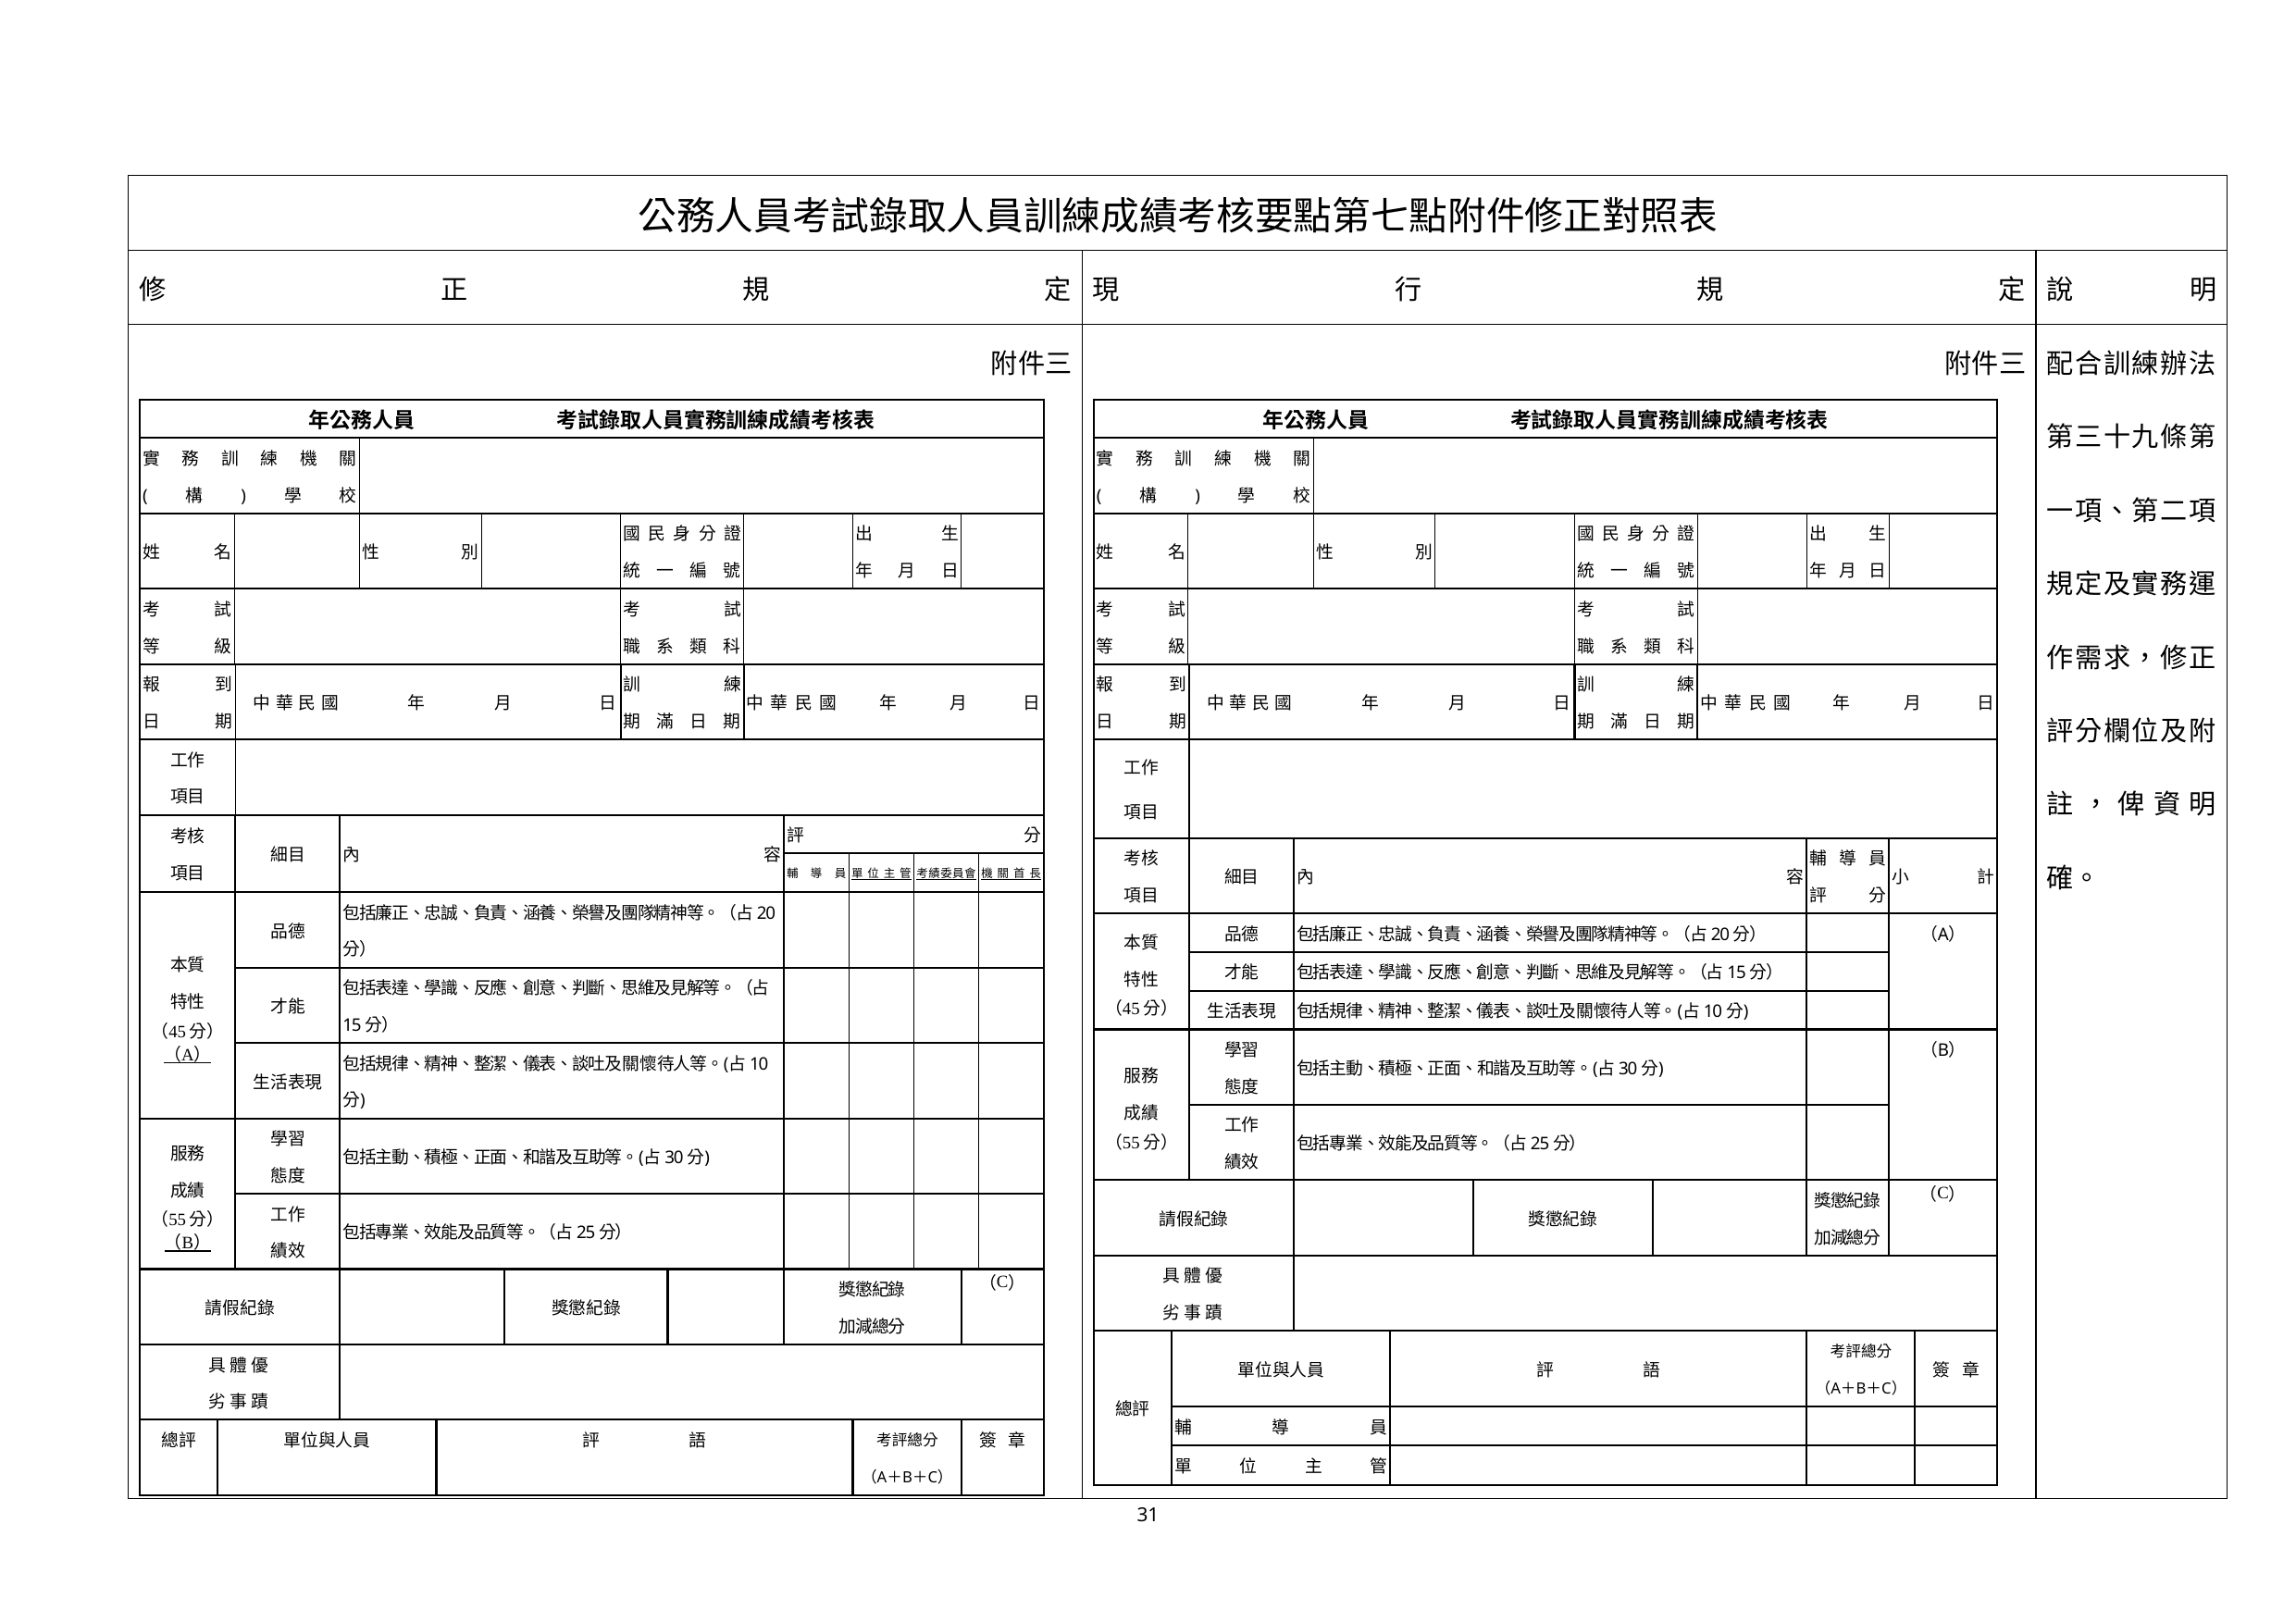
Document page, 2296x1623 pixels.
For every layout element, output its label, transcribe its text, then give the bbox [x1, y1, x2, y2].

table_cell 現行規定 [1083, 251, 2035, 324]
table_cell 附件三 [1083, 325, 2035, 1498]
table_cell 修正規定 [129, 251, 1082, 324]
table_cell 附件三 [129, 325, 1082, 1498]
table_cell 說明 [2037, 251, 2227, 324]
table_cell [2037, 325, 2227, 1498]
table_header 公務人員考試錄取人員訓練成績考核要點第七點附件修正對照表 [129, 176, 2227, 250]
